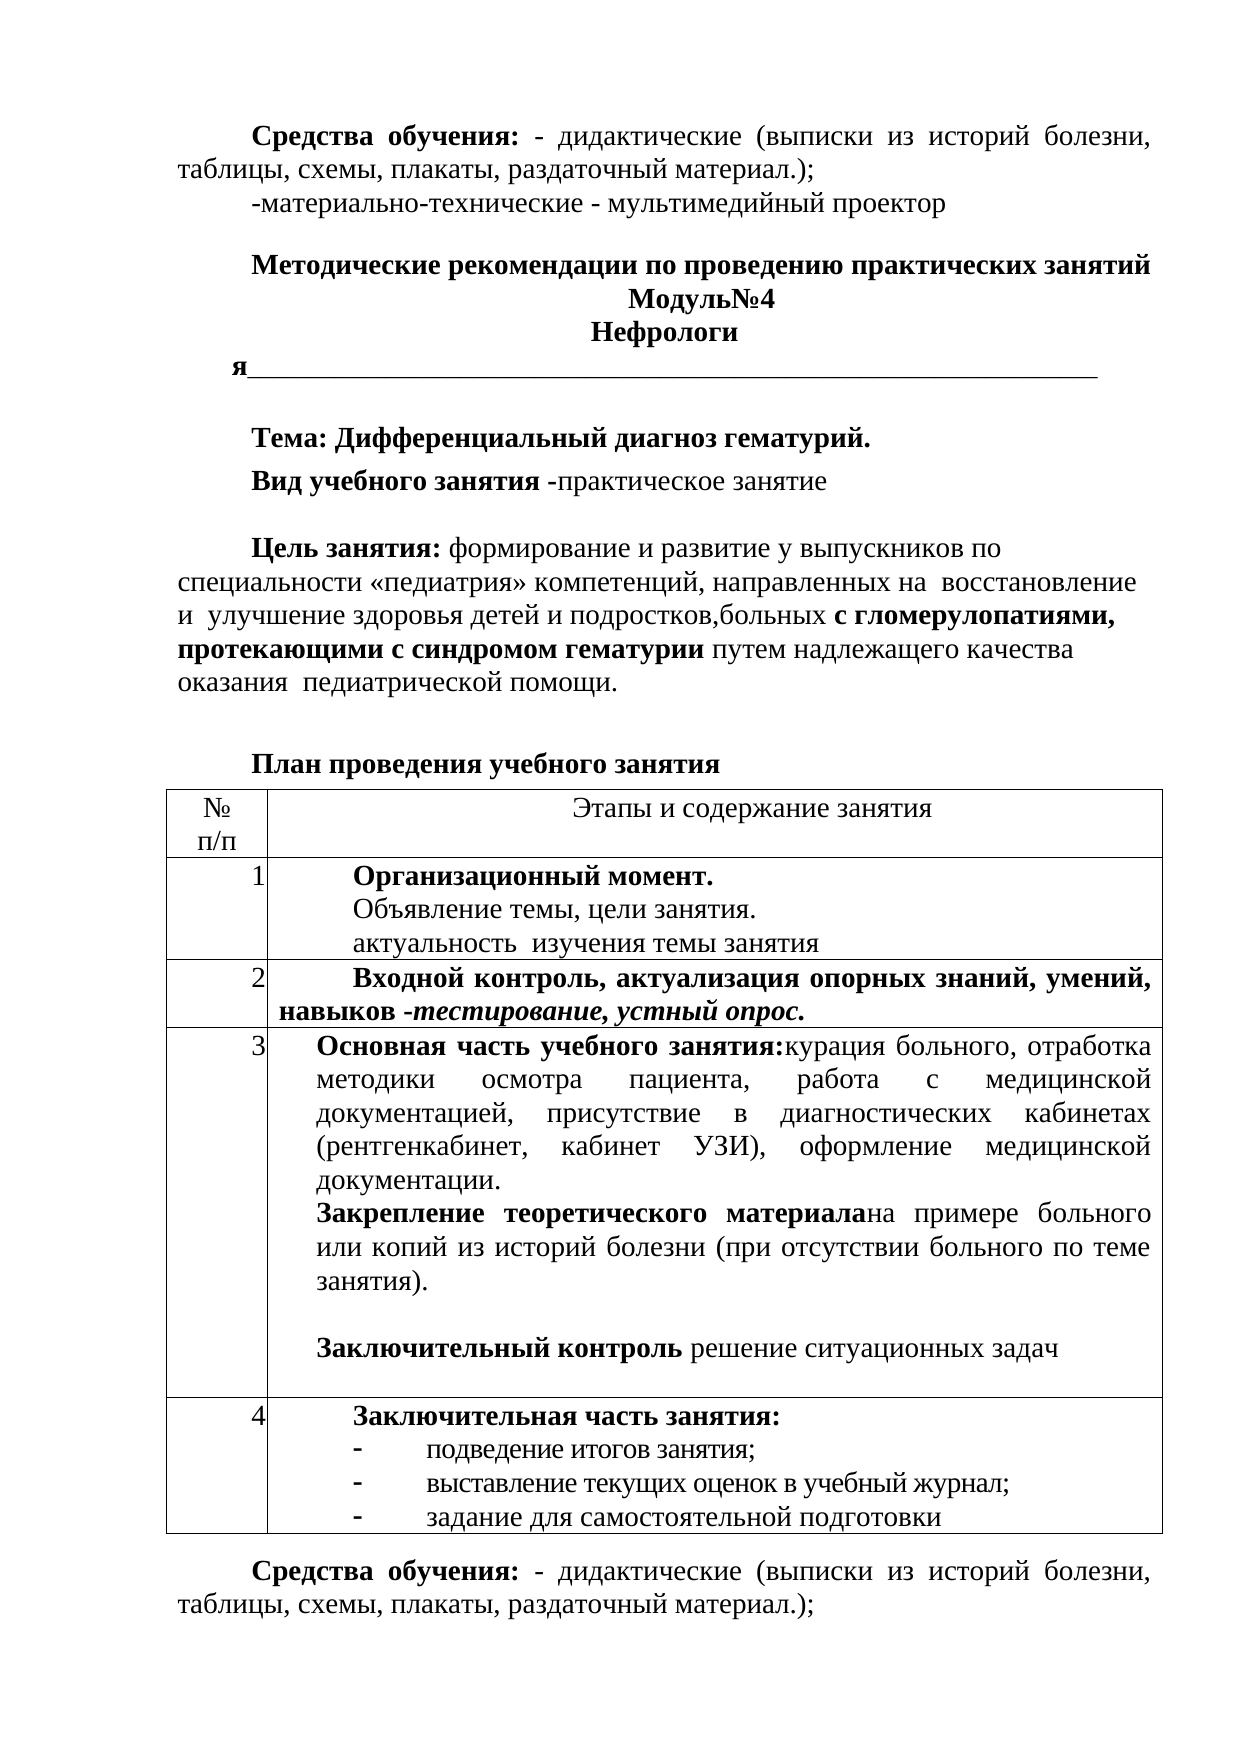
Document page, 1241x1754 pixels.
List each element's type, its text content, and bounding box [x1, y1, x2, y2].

table_cell Основная часть учебного занятия:курация больного, отработка методики осмотра пациента, работа с медицинской документацией, присутствие в диагностических кабинетах (рентгенкабинет, кабинет УЗИ), оформление медицинской документации. Закрепление теоретического материалана примере больного или копий из историй болезни (при отсутствии больного по теме занятия). Заключительный контроль решение ситуационных задач [268, 1028, 1162, 1397]
text Методические рекомендации по проведению практических занятий [177, 247, 1152, 281]
table_header № п/п [167, 790, 267, 857]
text План проведения учебного занятия [177, 746, 1152, 779]
text Средства обучения: - дидактические (выписки из историй болезни, таблицы, схемы, плакаты, раздаточный материал.); [177, 1553, 1152, 1620]
text Модуль№4 Нефрология____________________________________________________________________ [177, 281, 1152, 382]
text Средства обучения: - дидактические (выписки из историй болезни, таблицы, схемы, плакаты, раздаточный материал.); [177, 118, 1152, 185]
table_cell Входной контроль, актуализация опорных знаний, умений, навыков -тестирование, устный опрос. [268, 960, 1162, 1027]
table_cell 2 [167, 960, 267, 1027]
text Вид учебного занятия -практическое занятие [177, 463, 1152, 497]
table_cell 1 [167, 858, 267, 959]
table_cell 3 [167, 1028, 267, 1397]
text Тема: Дифференциальный диагноз гематурий. [177, 420, 1152, 453]
table_header Этапы и содержание занятия [268, 790, 1162, 857]
table_cell Организационный момент. Объявление темы, цели занятия. актуальность изучения темы занятия [268, 858, 1162, 959]
table_cell 4 [167, 1398, 267, 1532]
text -материально-технические - мультимедийный проектор [177, 185, 1152, 219]
table_cell Заключительная часть занятия: подведение итогов занятия; выставление текущих оценок в учебный журнал; задание для самостоятельной подготовки [268, 1398, 1162, 1532]
text Цель занятия: формирование и развитие у выпускников по специальности «педиатрия» компетенций, направленных на восстановление и улучшение здоровья детей и подростков,больных с гломерулопатиями, протекающими с синдромом гематурии путем надлежащего качества оказания педиатрической помощи. [177, 530, 1152, 698]
